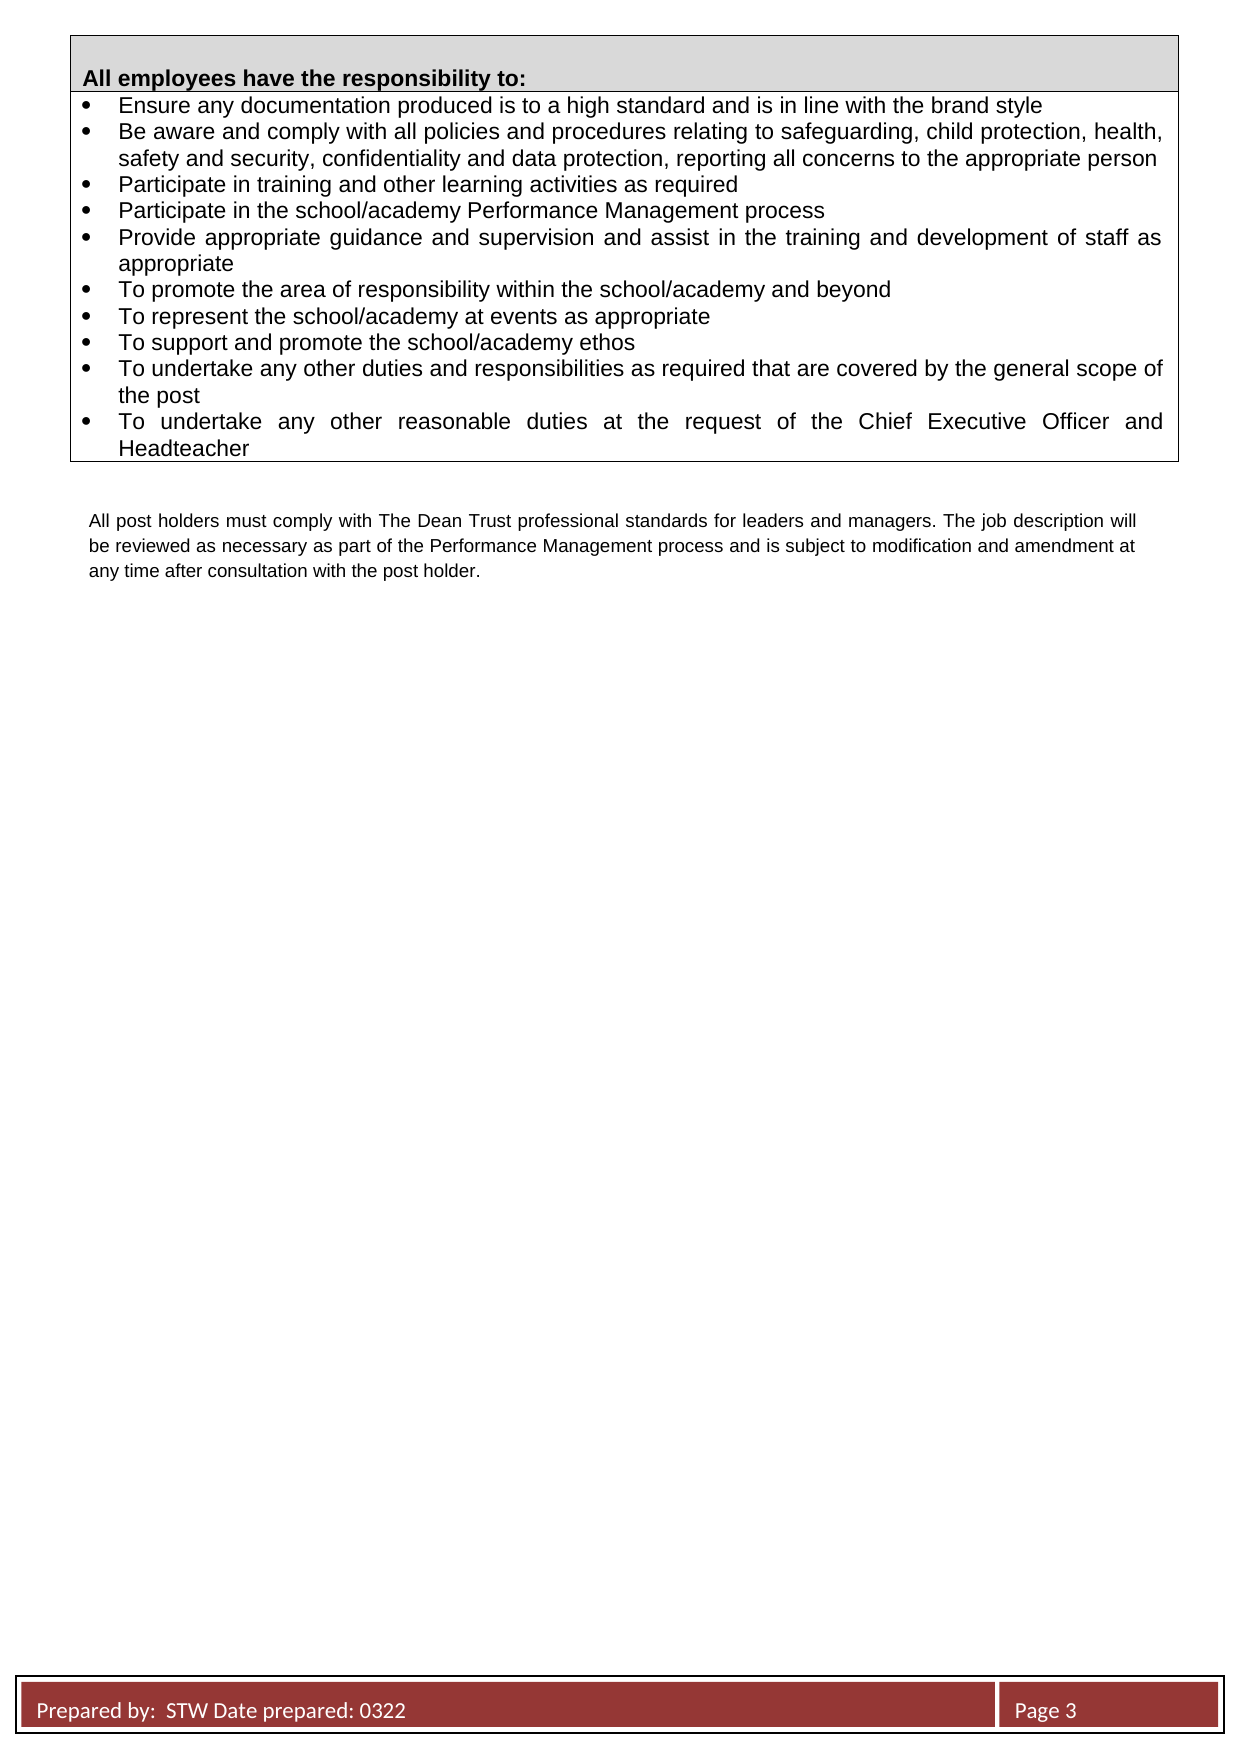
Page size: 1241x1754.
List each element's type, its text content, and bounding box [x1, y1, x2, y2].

table_header All employees have the responsibility to: [71, 36, 1178, 91]
table_cell Ensure any documentation produced is to a high standard and is in line with the brand style Be aware and comply with all policies and procedures relating to safeguarding, child protection, health, safety and security, confidentiality and data protection, reporting all concerns to the appropriate person Participate in training and other learning activities as required Participate in the school/academy Performance Management process Provide appropriate guidance and supervision and assist in the training and development of staff as appropriate To promote the area of responsibility within the school/academy and beyond To represent the school/academy at events as appropriate To support and promote the school/academy ethos To undertake any other duties and responsibilities as required that are covered by the general scope of the post To undertake any other reasonable duties at the request of the Chief Executive Officer and Headteacher [71, 92, 1178, 461]
text All post holders must comply with The Dean Trust professional standards for leaders and managers. The job description will be reviewed as necessary as part of the Performance Management process and is subject to modification and amendment at any time after consultation with the post holder. [89, 510, 1137, 581]
